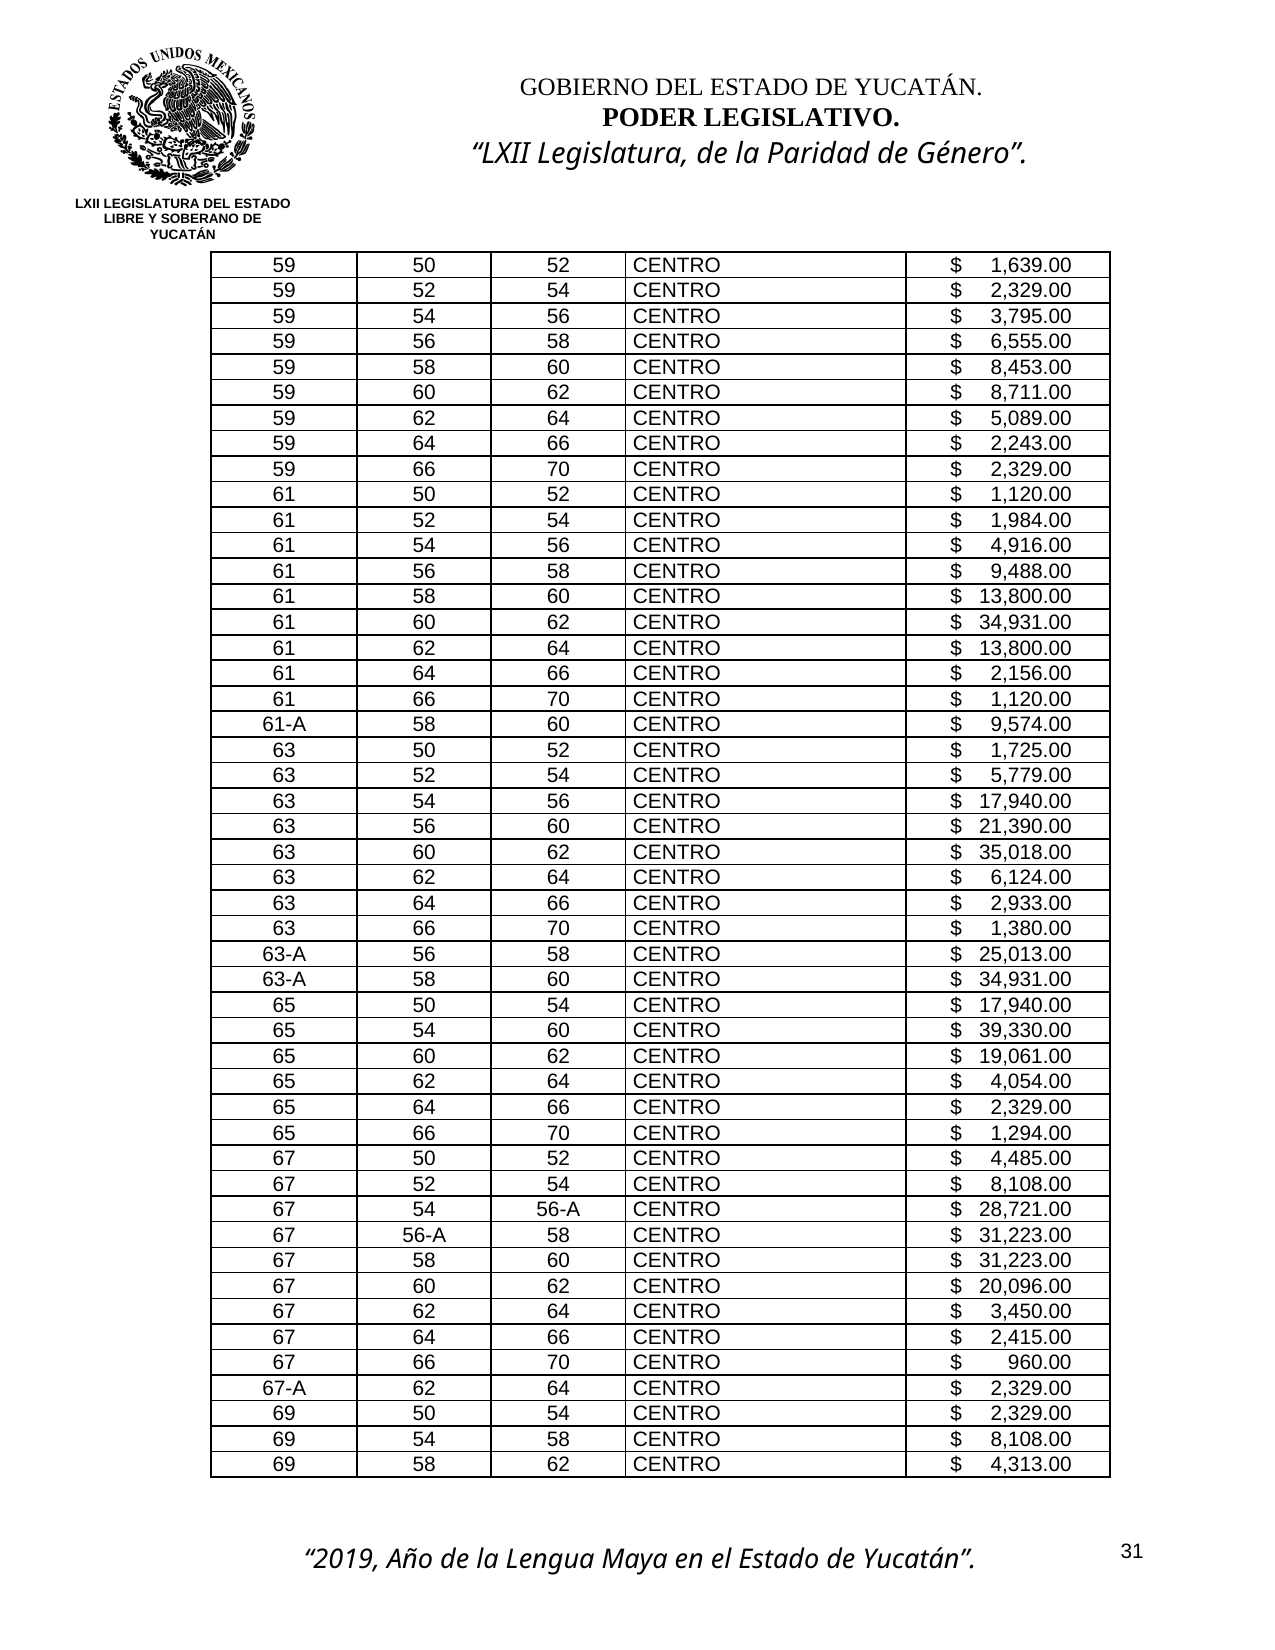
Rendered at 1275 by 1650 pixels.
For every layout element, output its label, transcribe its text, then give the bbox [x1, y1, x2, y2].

table_cell $ 1,294.00 [907, 1120, 1109, 1144]
table_cell CENTRO [626, 1095, 905, 1119]
table_cell $ 3,795.00 [907, 304, 1109, 328]
table_cell 63 [212, 789, 356, 812]
table_cell 54 [358, 533, 490, 557]
table_cell CENTRO [626, 533, 905, 557]
table_cell CENTRO [626, 380, 905, 404]
table_cell 63 [212, 916, 356, 940]
table_cell 67 [212, 1222, 356, 1246]
table_cell $ 1,120.00 [907, 482, 1109, 506]
table_cell 56 [492, 789, 625, 812]
table_cell $ 1,725.00 [907, 738, 1109, 761]
table_cell $ 1,120.00 [907, 687, 1109, 710]
table_cell $ 4,313.00 [907, 1452, 1109, 1476]
table_cell 65 [212, 993, 356, 1017]
table_cell 59 [212, 253, 356, 277]
table_cell 54 [358, 1197, 490, 1221]
table_cell 65 [212, 1095, 356, 1119]
table_cell 61 [212, 585, 356, 608]
table_cell CENTRO [626, 1401, 905, 1425]
table_cell 58 [492, 1222, 625, 1246]
table_cell 66 [358, 687, 490, 710]
table_cell 66 [358, 1120, 490, 1144]
table_cell 60 [492, 967, 625, 991]
table_cell $ 34,931.00 [907, 967, 1109, 991]
table_cell 62 [492, 1044, 625, 1068]
table_cell $ 9,574.00 [907, 712, 1109, 736]
table_cell 59 [212, 431, 356, 455]
table_cell 54 [492, 993, 625, 1017]
table_cell CENTRO [626, 482, 905, 506]
table_cell $ 2,415.00 [907, 1325, 1109, 1348]
table_cell CENTRO [626, 1376, 905, 1399]
table_cell 56 [358, 814, 490, 838]
table_cell 66 [492, 661, 625, 685]
table_cell 66 [492, 431, 625, 455]
table_cell 62 [358, 636, 490, 659]
table_cell 60 [358, 1273, 490, 1297]
table_cell $ 1,639.00 [907, 253, 1109, 277]
table_cell 52 [492, 253, 625, 277]
table_cell 58 [358, 712, 490, 736]
table_cell 66 [492, 1095, 625, 1119]
table_cell 70 [492, 1350, 625, 1374]
table_cell 69 [212, 1401, 356, 1425]
table_cell 64 [492, 1299, 625, 1323]
table_cell $ 2,243.00 [907, 431, 1109, 455]
table_cell CENTRO [626, 1325, 905, 1348]
table_cell $ 8,108.00 [907, 1171, 1109, 1195]
table_cell CENTRO [626, 967, 905, 991]
table_cell CENTRO [626, 1299, 905, 1323]
table_cell CENTRO [626, 763, 905, 787]
table_cell 70 [492, 457, 625, 481]
table_cell 62 [358, 1299, 490, 1323]
table_cell 52 [358, 508, 490, 532]
table_cell 58 [492, 1427, 625, 1451]
table_cell 67 [212, 1248, 356, 1272]
table_cell $ 8,453.00 [907, 355, 1109, 379]
table_cell $ 34,931.00 [907, 610, 1109, 634]
table_cell CENTRO [626, 814, 905, 838]
table_cell 56 [358, 942, 490, 966]
table_cell 61 [212, 533, 356, 557]
table_cell CENTRO [626, 508, 905, 532]
table_cell CENTRO [626, 278, 905, 302]
table_cell $ 4,916.00 [907, 533, 1109, 557]
table_cell CENTRO [626, 1222, 905, 1246]
table_cell $ 5,089.00 [907, 406, 1109, 430]
table_cell CENTRO [626, 687, 905, 710]
table_cell 58 [358, 355, 490, 379]
table_cell 56-A [358, 1222, 490, 1246]
table_cell 63 [212, 840, 356, 863]
table_cell 54 [492, 1401, 625, 1425]
table_cell 58 [358, 967, 490, 991]
table_cell CENTRO [626, 738, 905, 761]
table_cell 67-A [212, 1376, 356, 1399]
table_cell 54 [492, 278, 625, 302]
table_cell 63 [212, 763, 356, 787]
table_cell 59 [212, 457, 356, 481]
table_cell 56 [492, 304, 625, 328]
table_cell 58 [358, 1452, 490, 1476]
table_cell 64 [358, 661, 490, 685]
table_cell $ 4,054.00 [907, 1069, 1109, 1093]
table_cell 60 [358, 840, 490, 863]
table_cell 67 [212, 1273, 356, 1297]
table_cell $ 9,488.00 [907, 559, 1109, 583]
table_cell 64 [492, 1069, 625, 1093]
table_cell 54 [492, 1171, 625, 1195]
table_cell CENTRO [626, 610, 905, 634]
table_cell $ 2,933.00 [907, 891, 1109, 914]
table_cell 54 [358, 1427, 490, 1451]
table_cell $ 5,779.00 [907, 763, 1109, 787]
table_cell 61-A [212, 712, 356, 736]
table_cell 63 [212, 814, 356, 838]
table_cell 63 [212, 891, 356, 914]
table_cell 60 [492, 585, 625, 608]
table_cell 62 [358, 406, 490, 430]
table_cell CENTRO [626, 636, 905, 659]
table_cell 64 [358, 431, 490, 455]
table_cell 63-A [212, 942, 356, 966]
table_cell 66 [358, 916, 490, 940]
table_cell 52 [492, 1146, 625, 1170]
table_cell CENTRO [626, 712, 905, 736]
table_cell 64 [358, 1325, 490, 1348]
table_cell 69 [212, 1452, 356, 1476]
table_cell 61 [212, 610, 356, 634]
table_cell CENTRO [626, 431, 905, 455]
table_cell 61 [212, 508, 356, 532]
table_cell $ 2,329.00 [907, 457, 1109, 481]
table_cell CENTRO [626, 942, 905, 966]
table_cell 60 [358, 380, 490, 404]
table_cell $ 13,800.00 [907, 585, 1109, 608]
table_cell 59 [212, 304, 356, 328]
table_cell CENTRO [626, 1248, 905, 1272]
table_cell CENTRO [626, 304, 905, 328]
table_cell 65 [212, 1018, 356, 1042]
table_cell 61 [212, 661, 356, 685]
table_cell 67 [212, 1146, 356, 1170]
table_cell 64 [358, 891, 490, 914]
table_cell CENTRO [626, 916, 905, 940]
table_cell 56-A [492, 1197, 625, 1221]
table_cell 61 [212, 636, 356, 659]
table_cell $ 21,390.00 [907, 814, 1109, 838]
table_cell CENTRO [626, 1350, 905, 1374]
table_cell $ 1,380.00 [907, 916, 1109, 940]
table_cell 54 [358, 789, 490, 812]
table_cell CENTRO [626, 1427, 905, 1451]
table_cell 63 [212, 865, 356, 889]
table_cell 54 [492, 508, 625, 532]
table_cell CENTRO [626, 1146, 905, 1170]
table_cell 62 [492, 610, 625, 634]
table_cell 60 [492, 1018, 625, 1042]
table_cell 61 [212, 559, 356, 583]
table_cell 67 [212, 1350, 356, 1374]
table_cell $ 17,940.00 [907, 993, 1109, 1017]
table_cell $ 35,018.00 [907, 840, 1109, 863]
table_cell 64 [492, 636, 625, 659]
table_cell 59 [212, 380, 356, 404]
table_cell CENTRO [626, 585, 905, 608]
table_cell 61 [212, 482, 356, 506]
table_cell CENTRO [626, 253, 905, 277]
table_cell $ 6,555.00 [907, 329, 1109, 353]
table_cell 52 [358, 278, 490, 302]
table_cell CENTRO [626, 1452, 905, 1476]
table_cell 63-A [212, 967, 356, 991]
table_cell CENTRO [626, 457, 905, 481]
table_cell CENTRO [626, 789, 905, 812]
table_cell 54 [358, 304, 490, 328]
table_cell 59 [212, 406, 356, 430]
table_cell $ 17,940.00 [907, 789, 1109, 812]
table_cell $ 28,721.00 [907, 1197, 1109, 1221]
table_cell CENTRO [626, 1273, 905, 1297]
table_cell 58 [358, 585, 490, 608]
table_cell CENTRO [626, 406, 905, 430]
table_cell 54 [492, 763, 625, 787]
table_cell CENTRO [626, 329, 905, 353]
table_cell 65 [212, 1044, 356, 1068]
table_cell 70 [492, 687, 625, 710]
table_cell 67 [212, 1171, 356, 1195]
table_cell $ 4,485.00 [907, 1146, 1109, 1170]
table_cell 50 [358, 1146, 490, 1170]
table_cell 62 [358, 1376, 490, 1399]
table_cell 67 [212, 1325, 356, 1348]
table_cell $ 25,013.00 [907, 942, 1109, 966]
table_cell $ 31,223.00 [907, 1248, 1109, 1272]
table_cell 65 [212, 1069, 356, 1093]
table_cell 59 [212, 329, 356, 353]
table_cell 60 [492, 712, 625, 736]
table_cell $ 2,329.00 [907, 1376, 1109, 1399]
table_cell $ 2,156.00 [907, 661, 1109, 685]
table_cell 62 [492, 1273, 625, 1297]
table_cell 60 [358, 1044, 490, 1068]
table_cell 52 [358, 763, 490, 787]
table_cell 59 [212, 355, 356, 379]
table_cell 65 [212, 1120, 356, 1144]
table_cell $ 19,061.00 [907, 1044, 1109, 1068]
table_cell $ 2,329.00 [907, 278, 1109, 302]
table_cell 67 [212, 1197, 356, 1221]
table_cell CENTRO [626, 355, 905, 379]
table_cell $ 8,711.00 [907, 380, 1109, 404]
table_cell $ 8,108.00 [907, 1427, 1109, 1451]
table_cell $ 960.00 [907, 1350, 1109, 1374]
table_cell 60 [358, 610, 490, 634]
table_cell 50 [358, 253, 490, 277]
table_cell 58 [358, 1248, 490, 1272]
table_cell 54 [358, 1018, 490, 1042]
table_cell CENTRO [626, 1018, 905, 1042]
table_cell 62 [492, 1452, 625, 1476]
table_cell CENTRO [626, 891, 905, 914]
table_cell 70 [492, 1120, 625, 1144]
table_cell CENTRO [626, 865, 905, 889]
table_cell 64 [492, 406, 625, 430]
table_cell 66 [358, 457, 490, 481]
table_cell 60 [492, 1248, 625, 1272]
table_cell $ 2,329.00 [907, 1095, 1109, 1119]
table_cell CENTRO [626, 1069, 905, 1093]
table_cell 52 [492, 738, 625, 761]
table_cell 62 [358, 1069, 490, 1093]
table_cell 64 [492, 865, 625, 889]
table_cell 64 [492, 1376, 625, 1399]
table_cell CENTRO [626, 559, 905, 583]
table_cell CENTRO [626, 1120, 905, 1144]
table_cell 69 [212, 1427, 356, 1451]
table_cell 56 [358, 559, 490, 583]
table_cell $ 3,450.00 [907, 1299, 1109, 1323]
table_cell 67 [212, 1299, 356, 1323]
table_cell 50 [358, 993, 490, 1017]
table_cell 62 [492, 840, 625, 863]
table_cell 60 [492, 814, 625, 838]
table_cell 60 [492, 355, 625, 379]
table_cell $ 31,223.00 [907, 1222, 1109, 1246]
table_cell 50 [358, 1401, 490, 1425]
table_cell 58 [492, 942, 625, 966]
table_cell 56 [358, 329, 490, 353]
table_cell $ 13,800.00 [907, 636, 1109, 659]
table_cell $ 39,330.00 [907, 1018, 1109, 1042]
table_cell 62 [492, 380, 625, 404]
table_cell $ 2,329.00 [907, 1401, 1109, 1425]
table_cell CENTRO [626, 661, 905, 685]
table_cell $ 20,096.00 [907, 1273, 1109, 1297]
table_cell 61 [212, 687, 356, 710]
table_cell 52 [358, 1171, 490, 1195]
table_cell 56 [492, 533, 625, 557]
table_cell 50 [358, 738, 490, 761]
table_cell CENTRO [626, 1171, 905, 1195]
table_cell $ 6,124.00 [907, 865, 1109, 889]
table_cell CENTRO [626, 1197, 905, 1221]
table_cell 66 [358, 1350, 490, 1374]
table_cell $ 1,984.00 [907, 508, 1109, 532]
table_cell 62 [358, 865, 490, 889]
table_cell 63 [212, 738, 356, 761]
table_cell 58 [492, 329, 625, 353]
table_cell 66 [492, 1325, 625, 1348]
table_cell 70 [492, 916, 625, 940]
table_cell 52 [492, 482, 625, 506]
table_cell 66 [492, 891, 625, 914]
table_cell 64 [358, 1095, 490, 1119]
table_cell 50 [358, 482, 490, 506]
table_cell CENTRO [626, 1044, 905, 1068]
table_cell CENTRO [626, 840, 905, 863]
table_cell CENTRO [626, 993, 905, 1017]
picture [72, 13, 291, 220]
table_cell 59 [212, 278, 356, 302]
table_cell 58 [492, 559, 625, 583]
